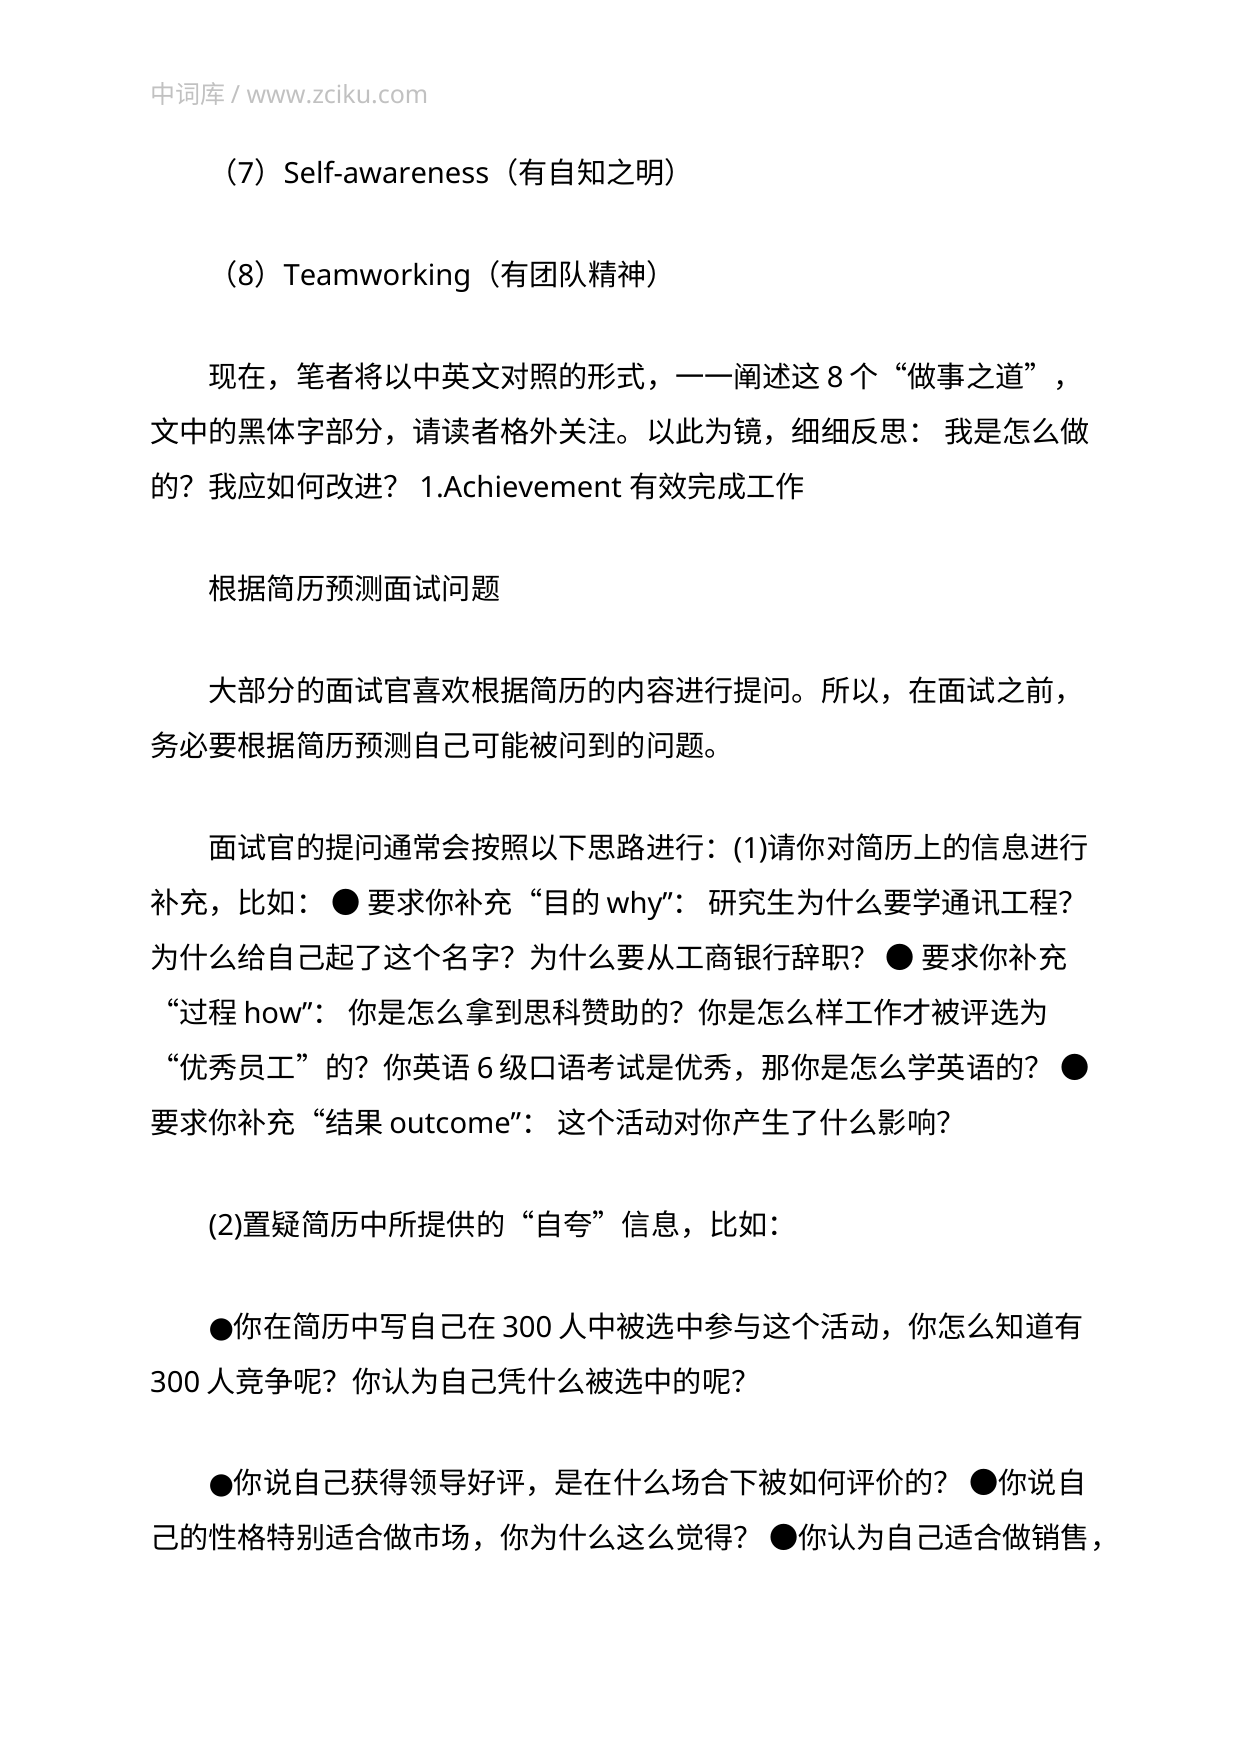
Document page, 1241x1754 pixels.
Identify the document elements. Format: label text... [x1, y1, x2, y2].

text ●你在简历中写自己在300人中被选中参与这个活动，你怎么知道有300人竞争呢？你认为自己凭什么被选中的呢？ [150, 1303, 1090, 1401]
text (2)置疑简历中所提供的“自夸”信息，比如： [150, 1201, 1090, 1243]
text 大部分的面试官喜欢根据简历的内容进行提问。所以，在面试之前，务必要根据简历预测自己可能被问到的问题。 [150, 668, 1090, 765]
text 面试官的提问通常会按照以下思路进行：(1)请你对简历上的信息进行补充，比如： ● 要求你补充“目的why”： 研究生为什么要学通讯工程？为什么给自己起了这个名字？为什么要从工商银行辞职？ ● 要求你补充“过程how”： 你是怎么拿到思科赞助的？你是怎么样工作才被评选为“优秀员工”的？你英语6级口语考试是优秀，那你是怎么学英语的？ ● 要求你补充“结果outcome”： 这个活动对你产生了什么影响？ [150, 824, 1090, 1142]
text （7）Self-awareness（有自知之明） [150, 150, 1090, 192]
text 现在，笔者将以中英文对照的形式，一一阐述这8个“做事之道”，文中的黑体字部分，请读者格外关注。以此为镜，细细反思： 我是怎么做的？我应如何改进？ 1.Achievement 有效完成工作 [150, 354, 1090, 506]
text 根据简历预测面试问题 [150, 566, 1090, 608]
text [150, 1460, 1090, 1557]
text （8）Teamworking（有团队精神） [150, 252, 1090, 294]
